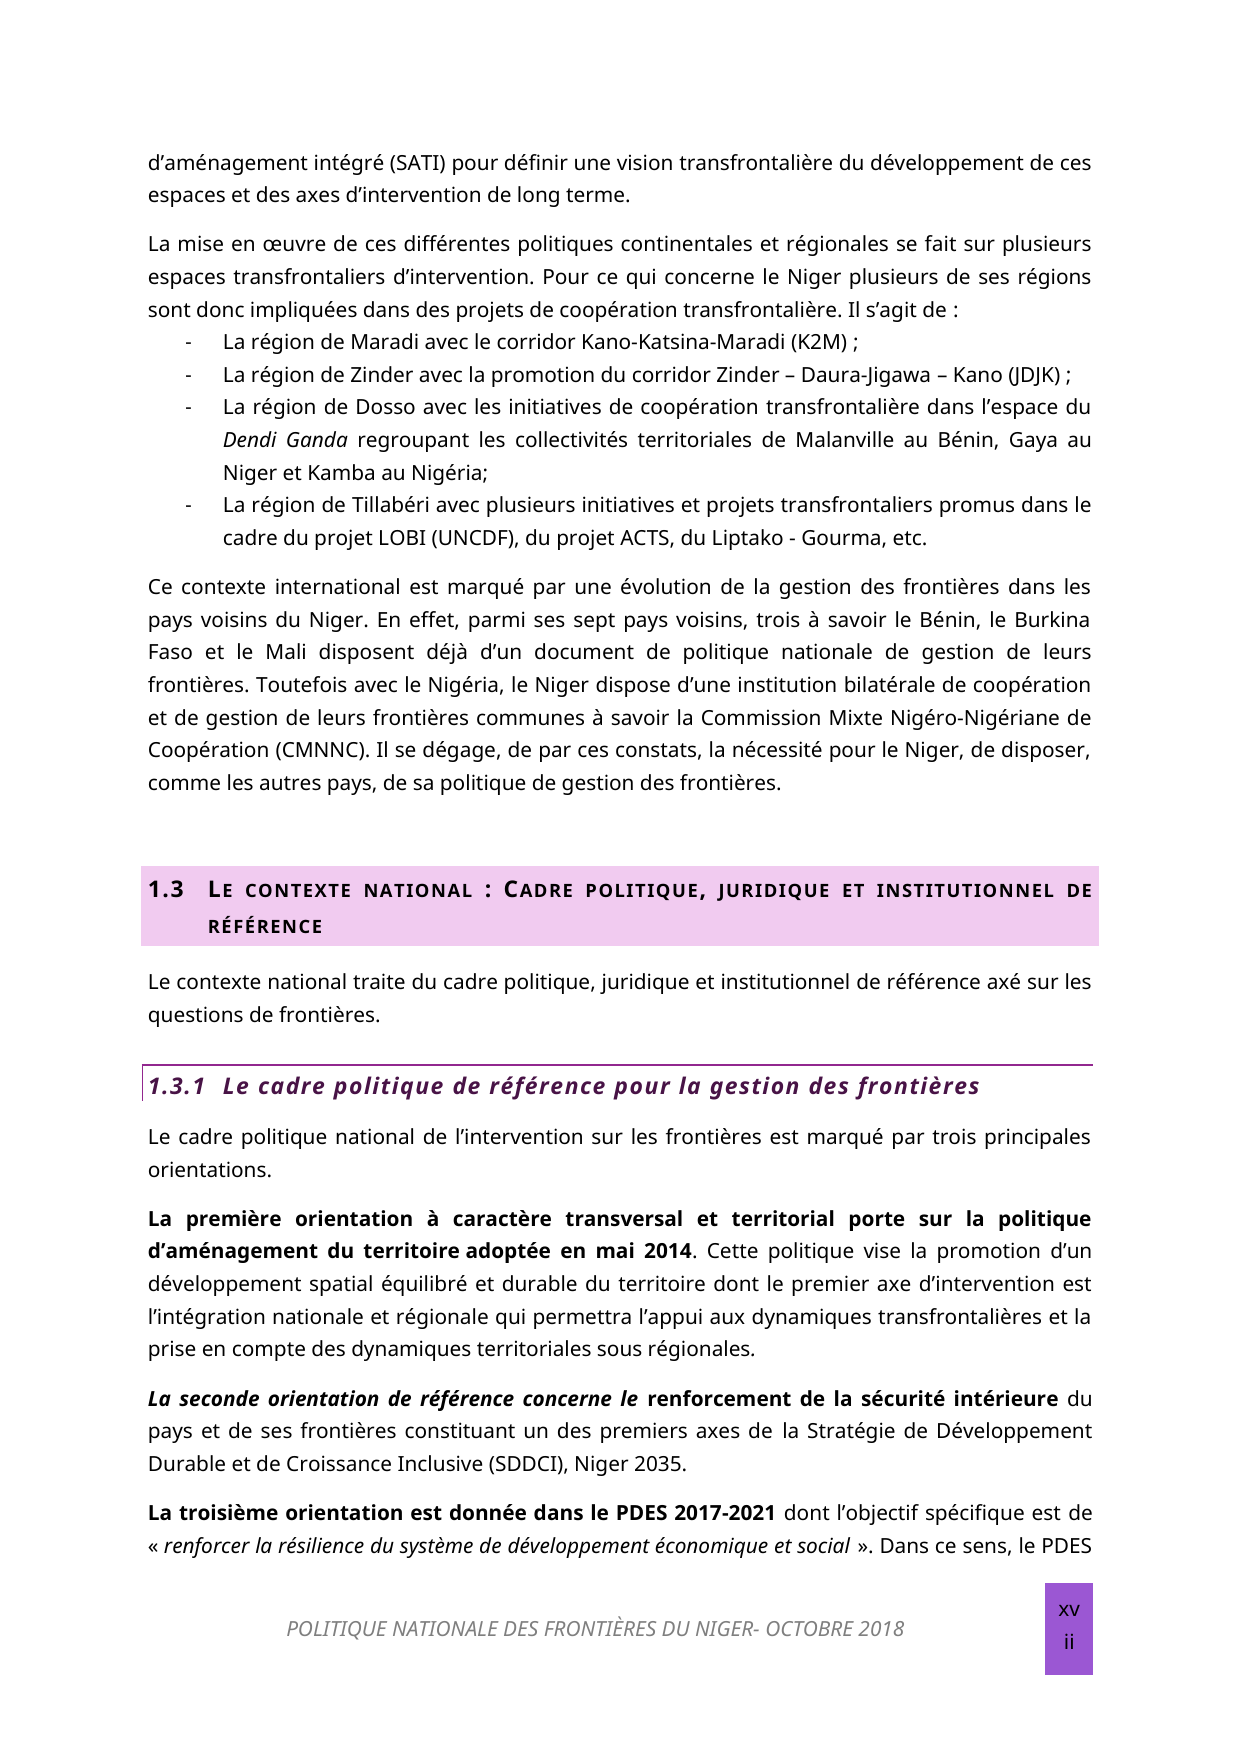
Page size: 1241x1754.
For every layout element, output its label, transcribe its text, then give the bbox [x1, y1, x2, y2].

list La région de Dosso avec les initiatives de coopération transfrontalière dans l’espace du Dendi Ganda regroupant les collectivités territoriales de Malanville au Bénin, Gaya au Niger et Kamba au Nigéria; [185, 392, 1093, 486]
subtitle Le contexte national : Cadre politique, juridique et institutionnel de référence [148, 873, 1093, 940]
text Le cadre politique national de l’intervention sur les frontières est marqué par trois principales orientations. [148, 1122, 1093, 1183]
list La région de Maradi avec le corridor Kano-Katsina-Maradi (K2M) ; [185, 327, 1093, 356]
subtitle Le cadre politique de référence pour la gestion des frontières [143, 1066, 1093, 1101]
list La mise en œuvre de ces différentes politiques continentales et régionales se fait sur plusieurs espaces transfrontaliers d’intervention. Pour ce qui concerne le Niger plusieurs de ses régions sont donc impliquées dans des projets de coopération transfrontalière. Il s’agit de : [148, 229, 1093, 323]
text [148, 148, 1093, 209]
list La région de Tillabéri avec plusieurs initiatives et projets transfrontaliers promus dans le cadre du projet LOBI (UNCDF), du projet ACTS, du Liptako - Gourma, etc. [185, 490, 1093, 551]
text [148, 1498, 1093, 1559]
text La première orientation à caractère transversal et territorial porte sur la politique d’aménagement du territoire adoptée en mai 2014. Cette politique vise la promotion d’un développement spatial équilibré et durable du territoire dont le premier axe d’intervention est l’intégration nationale et régionale qui permettra l’appui aux dynamiques transfrontalières et la prise en compte des dynamiques territoriales sous régionales. [148, 1204, 1093, 1363]
text Ce contexte international est marqué par une évolution de la gestion des frontières dans les pays voisins du Niger. En effet, parmi ses sept pays voisins, trois à savoir le Bénin, le Burkina Faso et le Mali disposent déjà d’un document de politique nationale de gestion de leurs frontières. Toutefois avec le Nigéria, le Niger dispose d’une institution bilatérale de coopération et de gestion de leurs frontières communes à savoir la Commission Mixte Nigéro-Nigériane de Coopération (CMNNC). Il se dégage, de par ces constats, la nécessité pour le Niger, de disposer, comme les autres pays, de sa politique de gestion des frontières. [148, 572, 1093, 796]
text Le contexte national traite du cadre politique, juridique et institutionnel de référence axé sur les questions de frontières. [148, 967, 1093, 1028]
list La région de Zinder avec la promotion du corridor Zinder – Daura-Jigawa – Kano (JDJK) ; [185, 360, 1093, 388]
text La seconde orientation de référence concerne le renforcement de la sécurité intérieure du pays et de ses frontières constituant un des premiers axes de la Stratégie de Développement Durable et de Croissance Inclusive (SDDCI), Niger 2035. [148, 1384, 1093, 1477]
